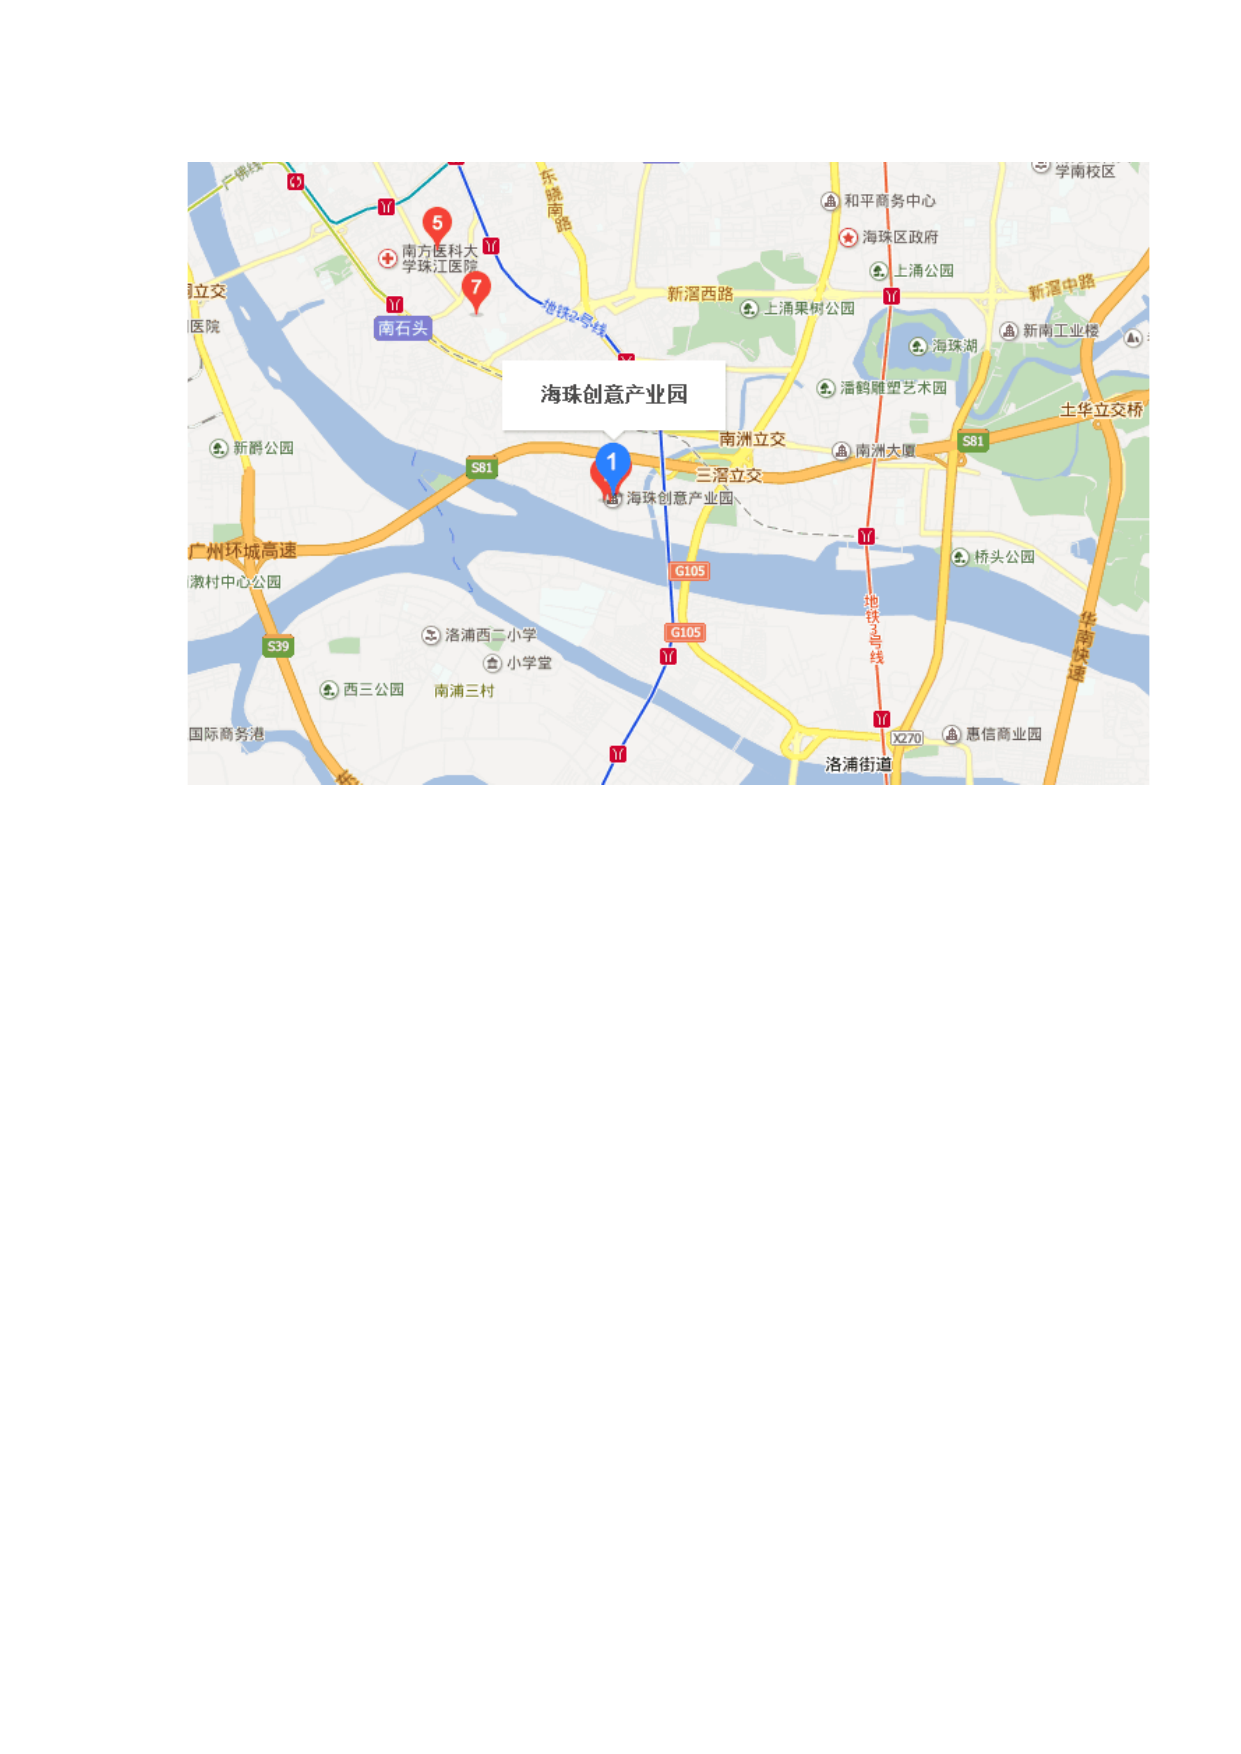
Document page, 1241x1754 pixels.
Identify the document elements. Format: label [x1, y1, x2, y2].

picture [187, 162, 1150, 785]
